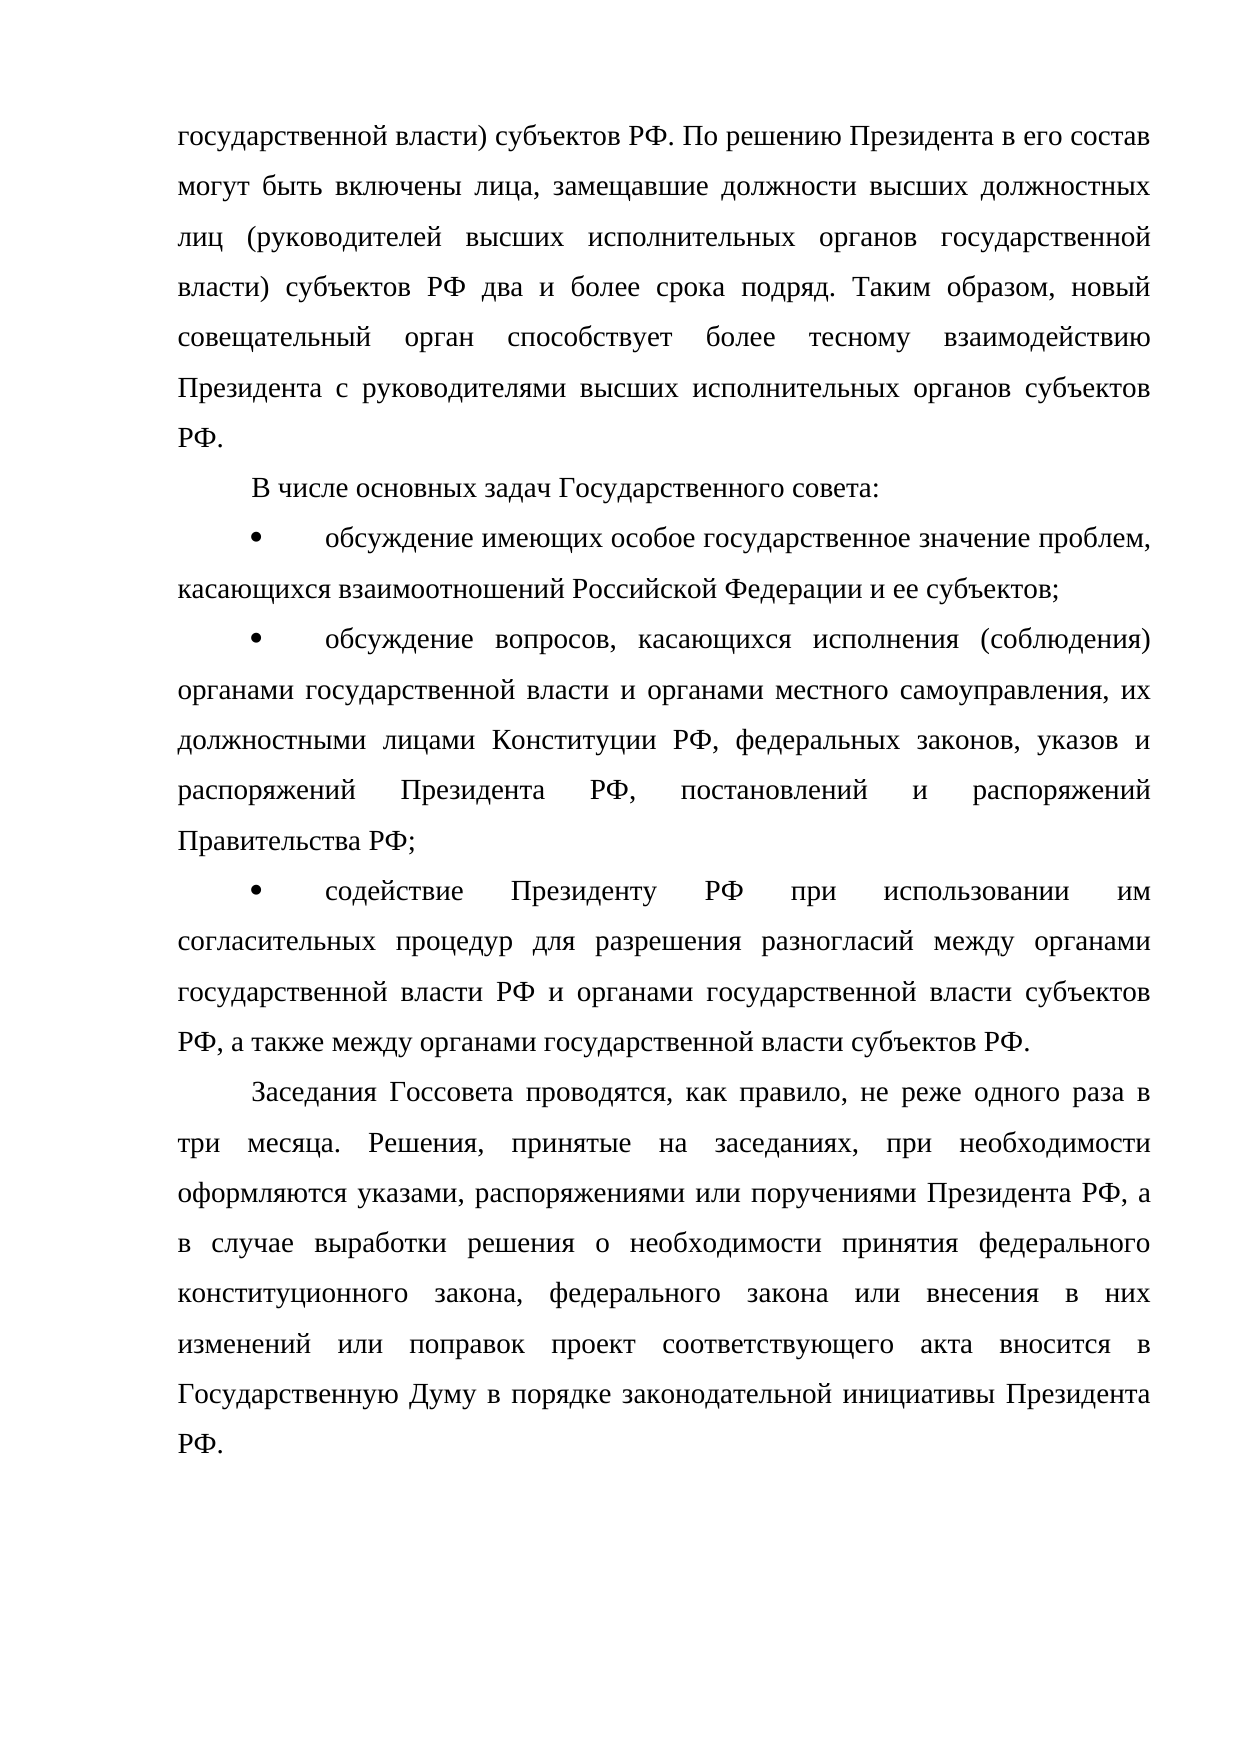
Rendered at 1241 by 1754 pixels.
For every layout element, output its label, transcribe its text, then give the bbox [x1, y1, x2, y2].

text Заседания Госсовета проводятся, как правило, не реже одного раза в три месяца. Решения, принятые на заседаниях, при необходимости оформляются указами, распоряжениями или поручениями Президента РФ, а в случае выработки решения о необходимости принятия федерального конституционного закона, федерального закона или внесения в них изменений или поправок проект соответствующего акта вносится в Государственную Думу в порядке законодательной инициативы Президента РФ. [177, 1074, 1152, 1460]
text В числе основных задач Государственного совета: [177, 470, 1152, 504]
list обсуждение вопросов, касающихся исполнения (соблюдения) органами государственной власти и органами местного самоуправления, их должностными лицами Конституции РФ, федеральных законов, указов и распоряжений Президента РФ, постановлений и распоряжений Правительства РФ; [177, 621, 1152, 856]
list обсуждение имеющих особое государственное значение проблем, касающихся взаимоотношений Российской Федерации и ее субъектов; [177, 521, 1152, 604]
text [177, 118, 1152, 453]
list содействие Президенту РФ при использовании им согласительных процедур для разрешения разногласий между органами государственной власти РФ и органами государственной власти субъектов РФ, а также между органами государственной власти субъектов РФ. [177, 873, 1152, 1058]
